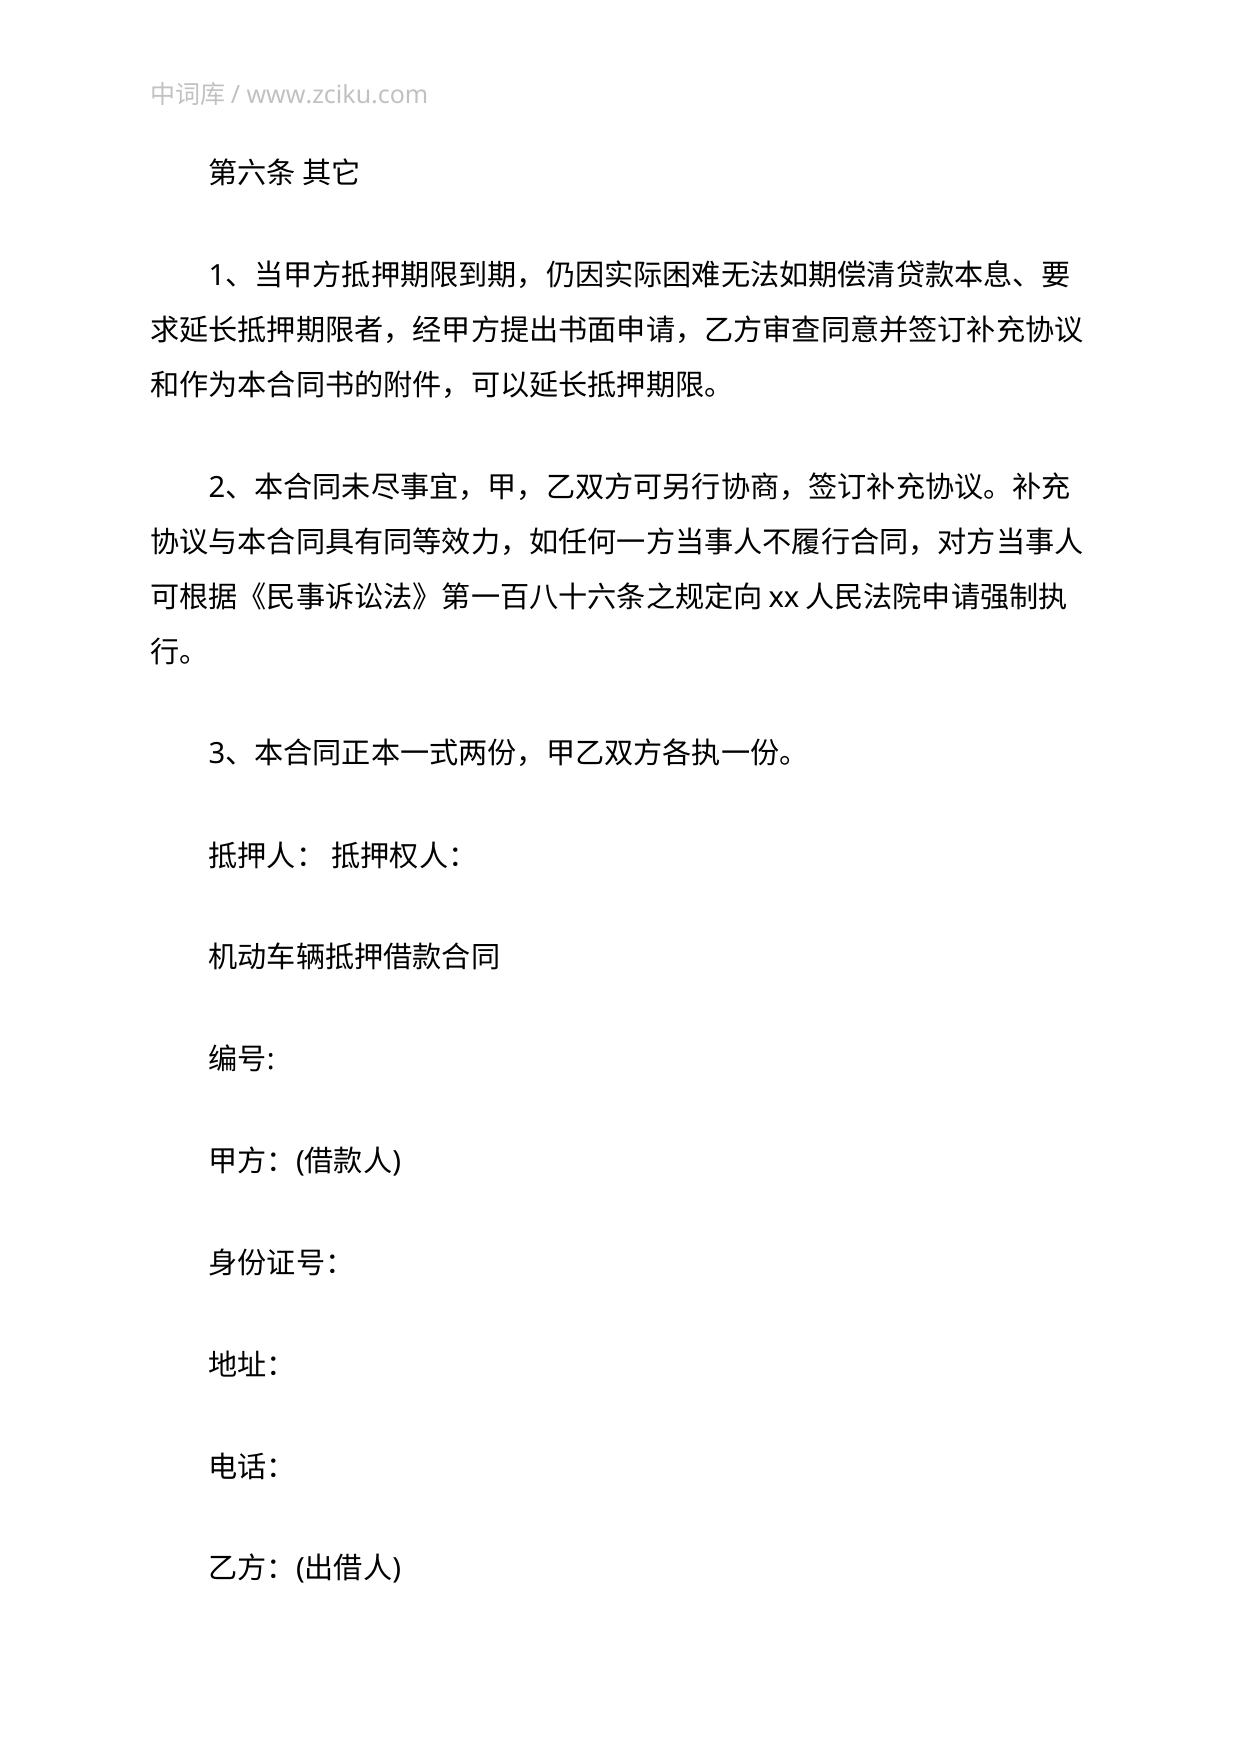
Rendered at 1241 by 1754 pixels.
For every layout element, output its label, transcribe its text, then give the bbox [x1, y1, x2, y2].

text 电话： [150, 1443, 1090, 1485]
text 甲方：(借款人) [150, 1138, 1090, 1180]
text 第六条 其它 [150, 150, 1090, 192]
text 2、本合同未尽事宜，甲，乙双方可另行协商，签订补充协议。补充协议与本合同具有同等效力，如任何一方当事人不履行合同，对方当事人可根据《民事诉讼法》第一百八十六条之规定向xx人民法院申请强制执行。 [150, 463, 1090, 671]
text 乙方：(出借人) [150, 1545, 1090, 1587]
text 抵押人： 抵押权人： [150, 832, 1090, 874]
text 身份证号： [150, 1239, 1090, 1282]
text 3、本合同正本一式两份，甲乙双方各执一份。 [150, 730, 1090, 772]
text 1、当甲方抵押期限到期，仍因实际困难无法如期偿清贷款本息、要求延长抵押期限者，经甲方提出书面申请，乙方审查同意并签订补充协议和作为本合同书的附件，可以延长抵押期限。 [150, 252, 1090, 404]
text 编号: [150, 1036, 1090, 1078]
text 地址： [150, 1341, 1090, 1384]
text 机动车辆抵押借款合同 [150, 934, 1090, 976]
